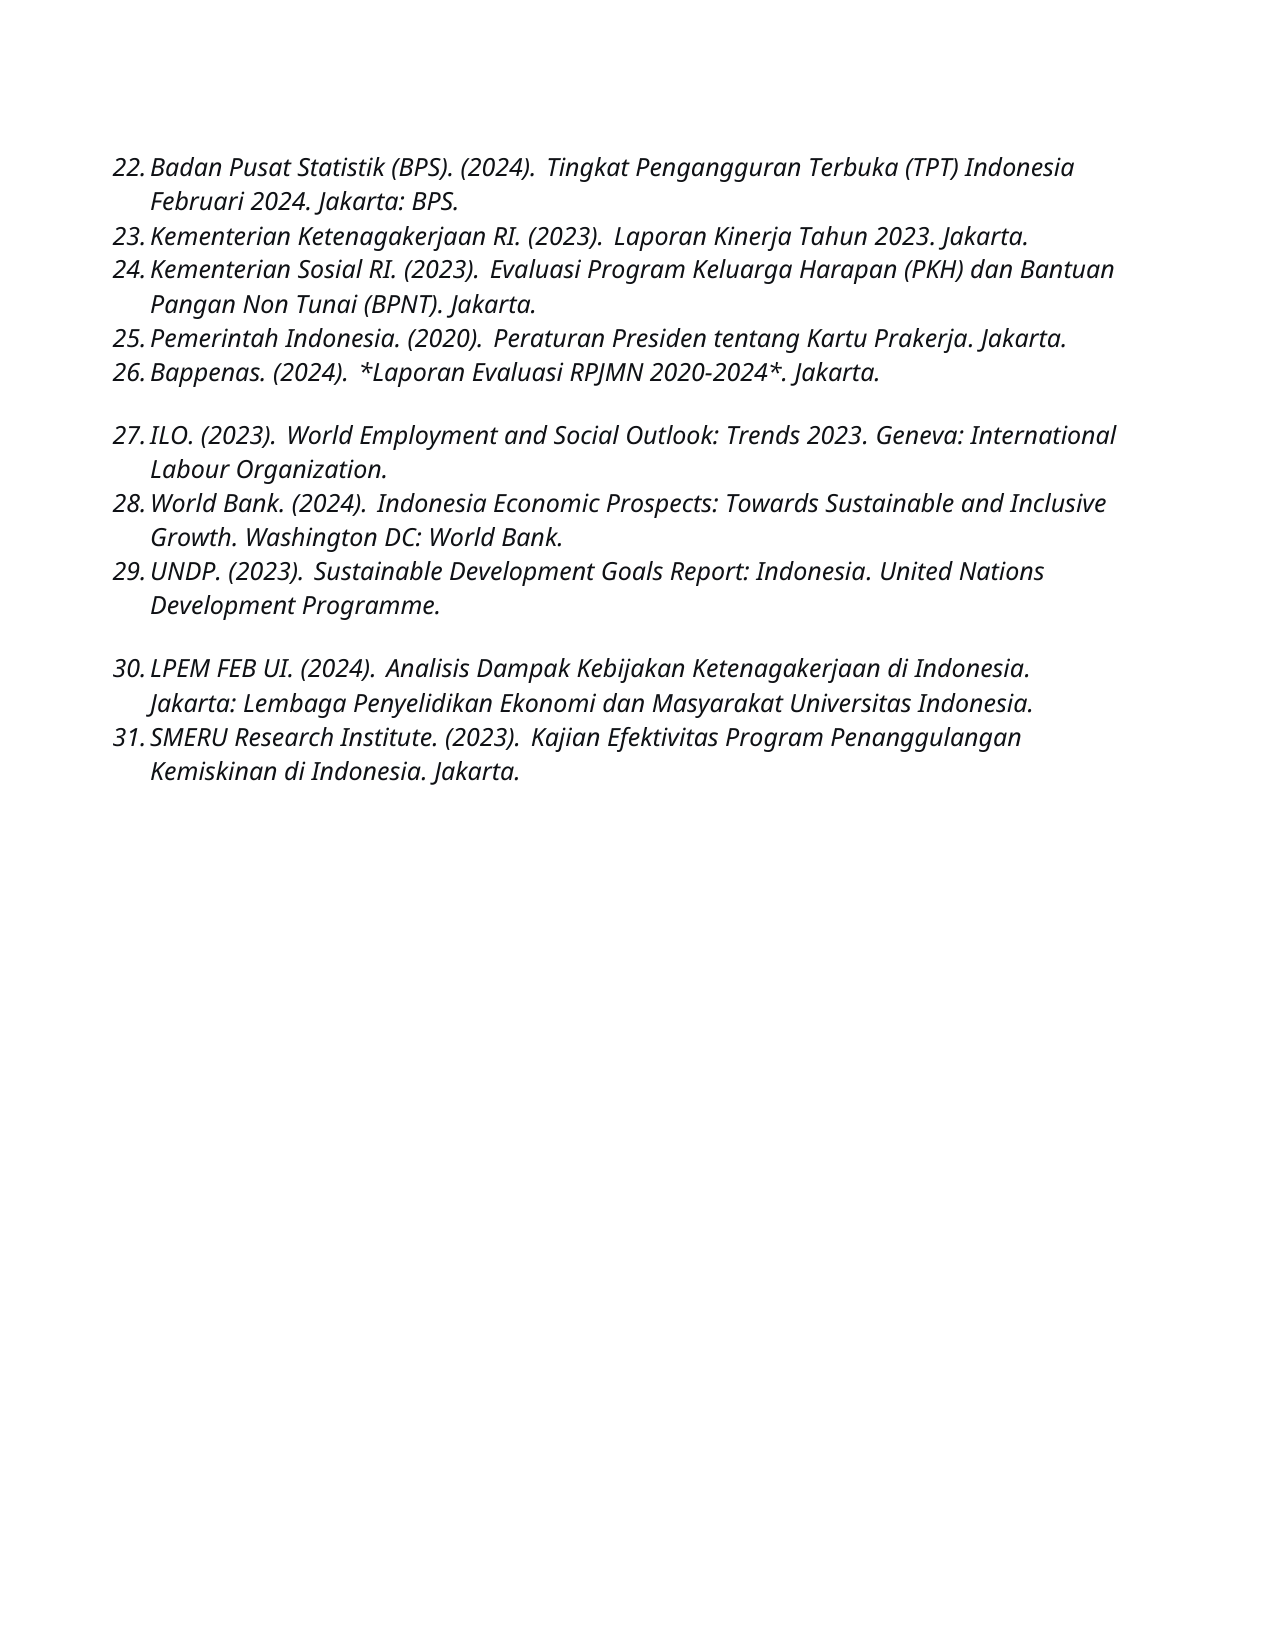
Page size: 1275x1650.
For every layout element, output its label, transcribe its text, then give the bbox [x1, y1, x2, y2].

list UNDP. (2023). Sustainable Development Goals Report: Indonesia. United Nations Development Programme. [112, 554, 1125, 622]
list SMERU Research Institute. (2023). Kajian Efektivitas Program Penanggulangan Kemiskinan di Indonesia. Jakarta. [112, 719, 1125, 787]
list Bappenas. (2024). *Laporan Evaluasi RPJMN 2020-2024*. Jakarta. [112, 354, 1125, 388]
list World Bank. (2024). Indonesia Economic Prospects: Towards Sustainable and Inclusive Growth. Washington DC: World Bank. [112, 486, 1125, 554]
list Badan Pusat Statistik (BPS). (2024). Tingkat Pengangguran Terbuka (TPT) Indonesia Februari 2024. Jakarta: BPS. [112, 150, 1125, 218]
list LPEM FEB UI. (2024). Analisis Dampak Kebijakan Ketenagakerjaan di Indonesia. Jakarta: Lembaga Penyelidikan Ekonomi dan Masyarakat Universitas Indonesia. [112, 651, 1125, 719]
list Kementerian Ketenagakerjaan RI. (2023). Laporan Kinerja Tahun 2023. Jakarta. [112, 218, 1125, 252]
list ILO. (2023). World Employment and Social Outlook: Trends 2023. Geneva: International Labour Organization. [112, 418, 1125, 486]
list Kementerian Sosial RI. (2023). Evaluasi Program Keluarga Harapan (PKH) dan Bantuan Pangan Non Tunai (BPNT). Jakarta. [112, 252, 1125, 320]
list Pemerintah Indonesia. (2020). Peraturan Presiden tentang Kartu Prakerja. Jakarta. [112, 320, 1125, 354]
